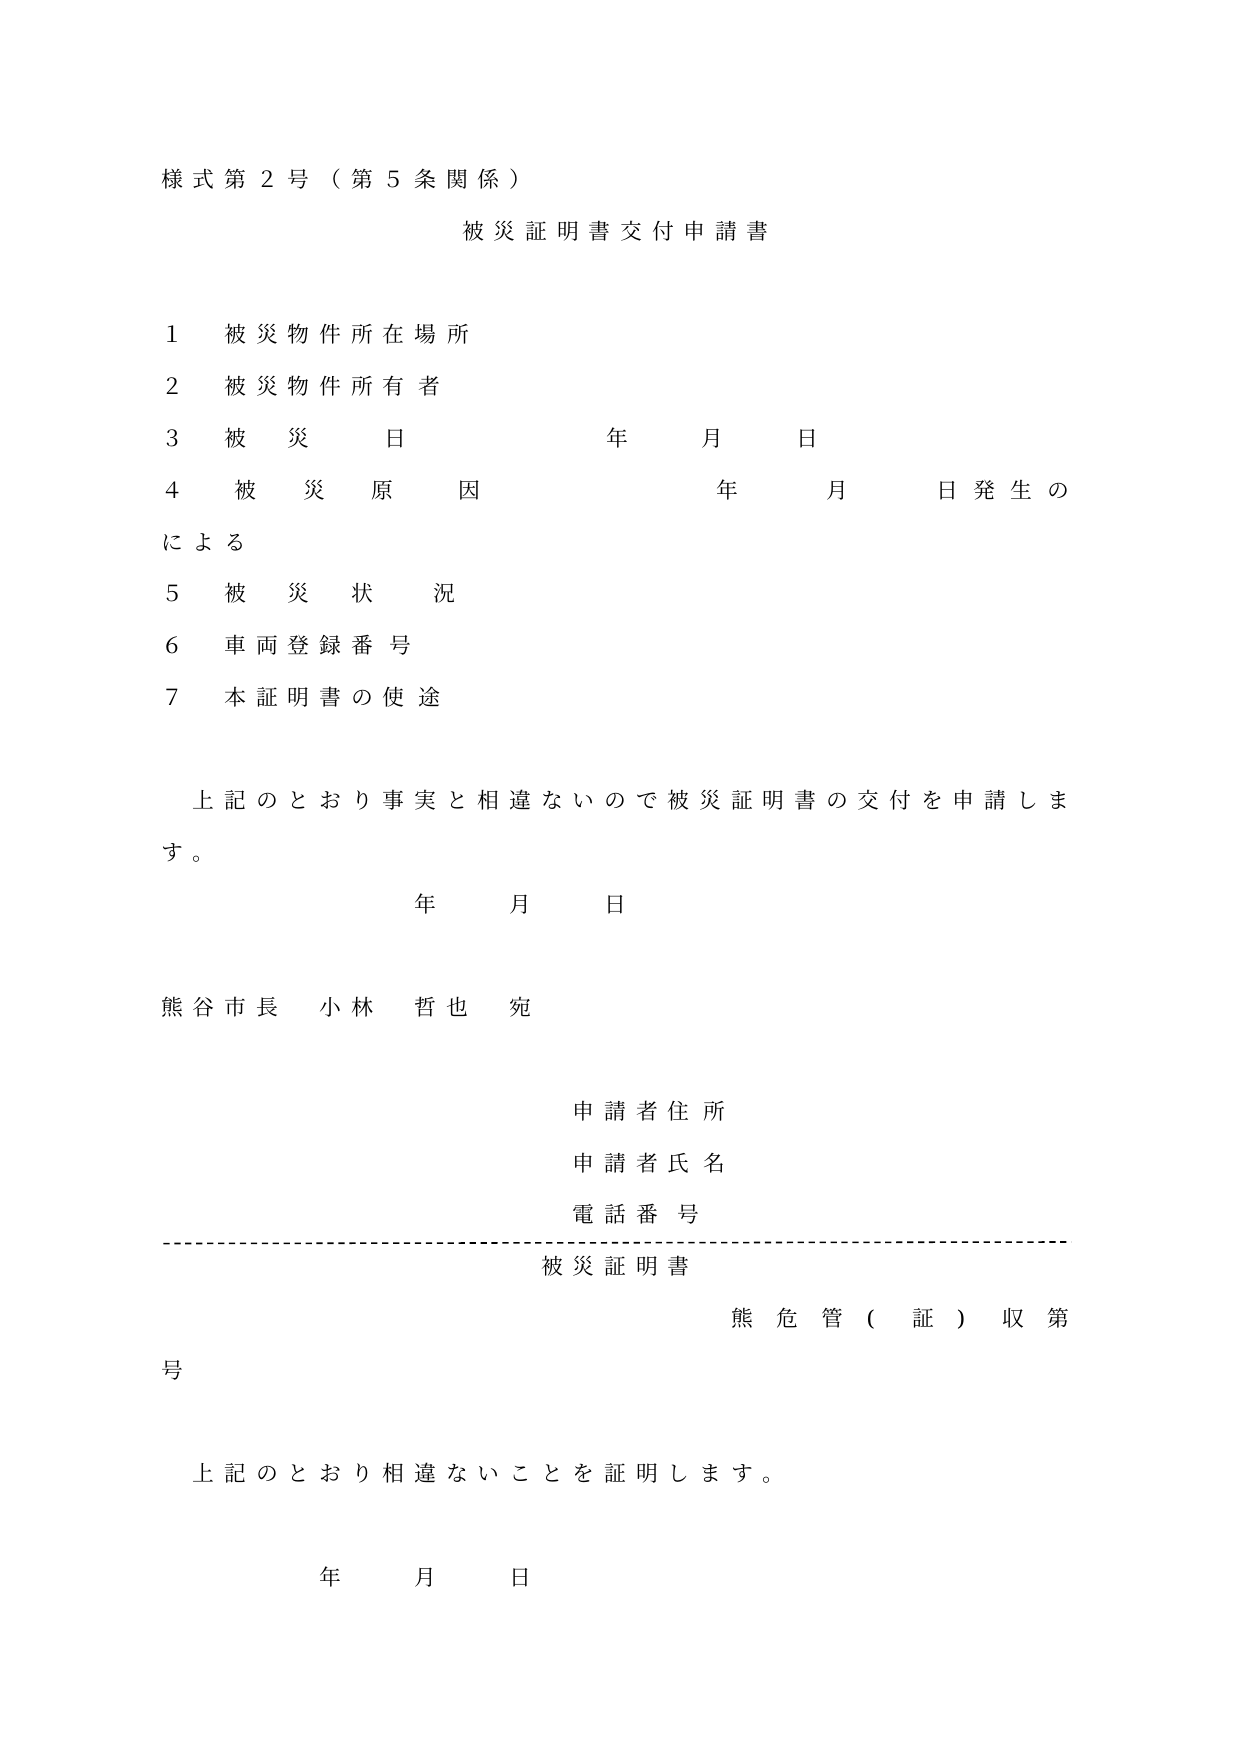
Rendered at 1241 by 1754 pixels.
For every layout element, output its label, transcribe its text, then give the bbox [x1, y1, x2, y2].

text ３ 被災日 年 月 日 [161, 411, 1079, 463]
text 上記のとおり事実と相違ないので被災証明書の交付を申請します。 [161, 773, 1079, 877]
text 様式第２号（第５条関係） [161, 152, 1079, 204]
text 年 月 日 [161, 1550, 1079, 1602]
text 熊谷市長 小林 哲也 宛 [161, 981, 1079, 1032]
text ４ 被災原因 年 月 日発生の による [161, 463, 1079, 566]
text 申請者氏名 [561, 1136, 1079, 1188]
text 被災証明書交付申請書 [161, 204, 1079, 256]
text ６ 車両登録番号 [161, 618, 1079, 670]
text １ 被災物件所在場所 [161, 307, 1079, 359]
text 被災証明書 [161, 1239, 1079, 1291]
text 年 月 日 [161, 877, 1079, 929]
text ７ 本証明書の使途 [161, 670, 1079, 722]
text 熊危管(証)収第 号 [161, 1291, 1079, 1395]
text 上記のとおり相違ないことを証明します。 [161, 1446, 1079, 1498]
text ２ 被災物件所有者 [161, 359, 1079, 411]
text 電話番号 [561, 1188, 1079, 1239]
text ５ 被災状況 [161, 566, 1079, 618]
text 申請者住所 [561, 1084, 1079, 1136]
